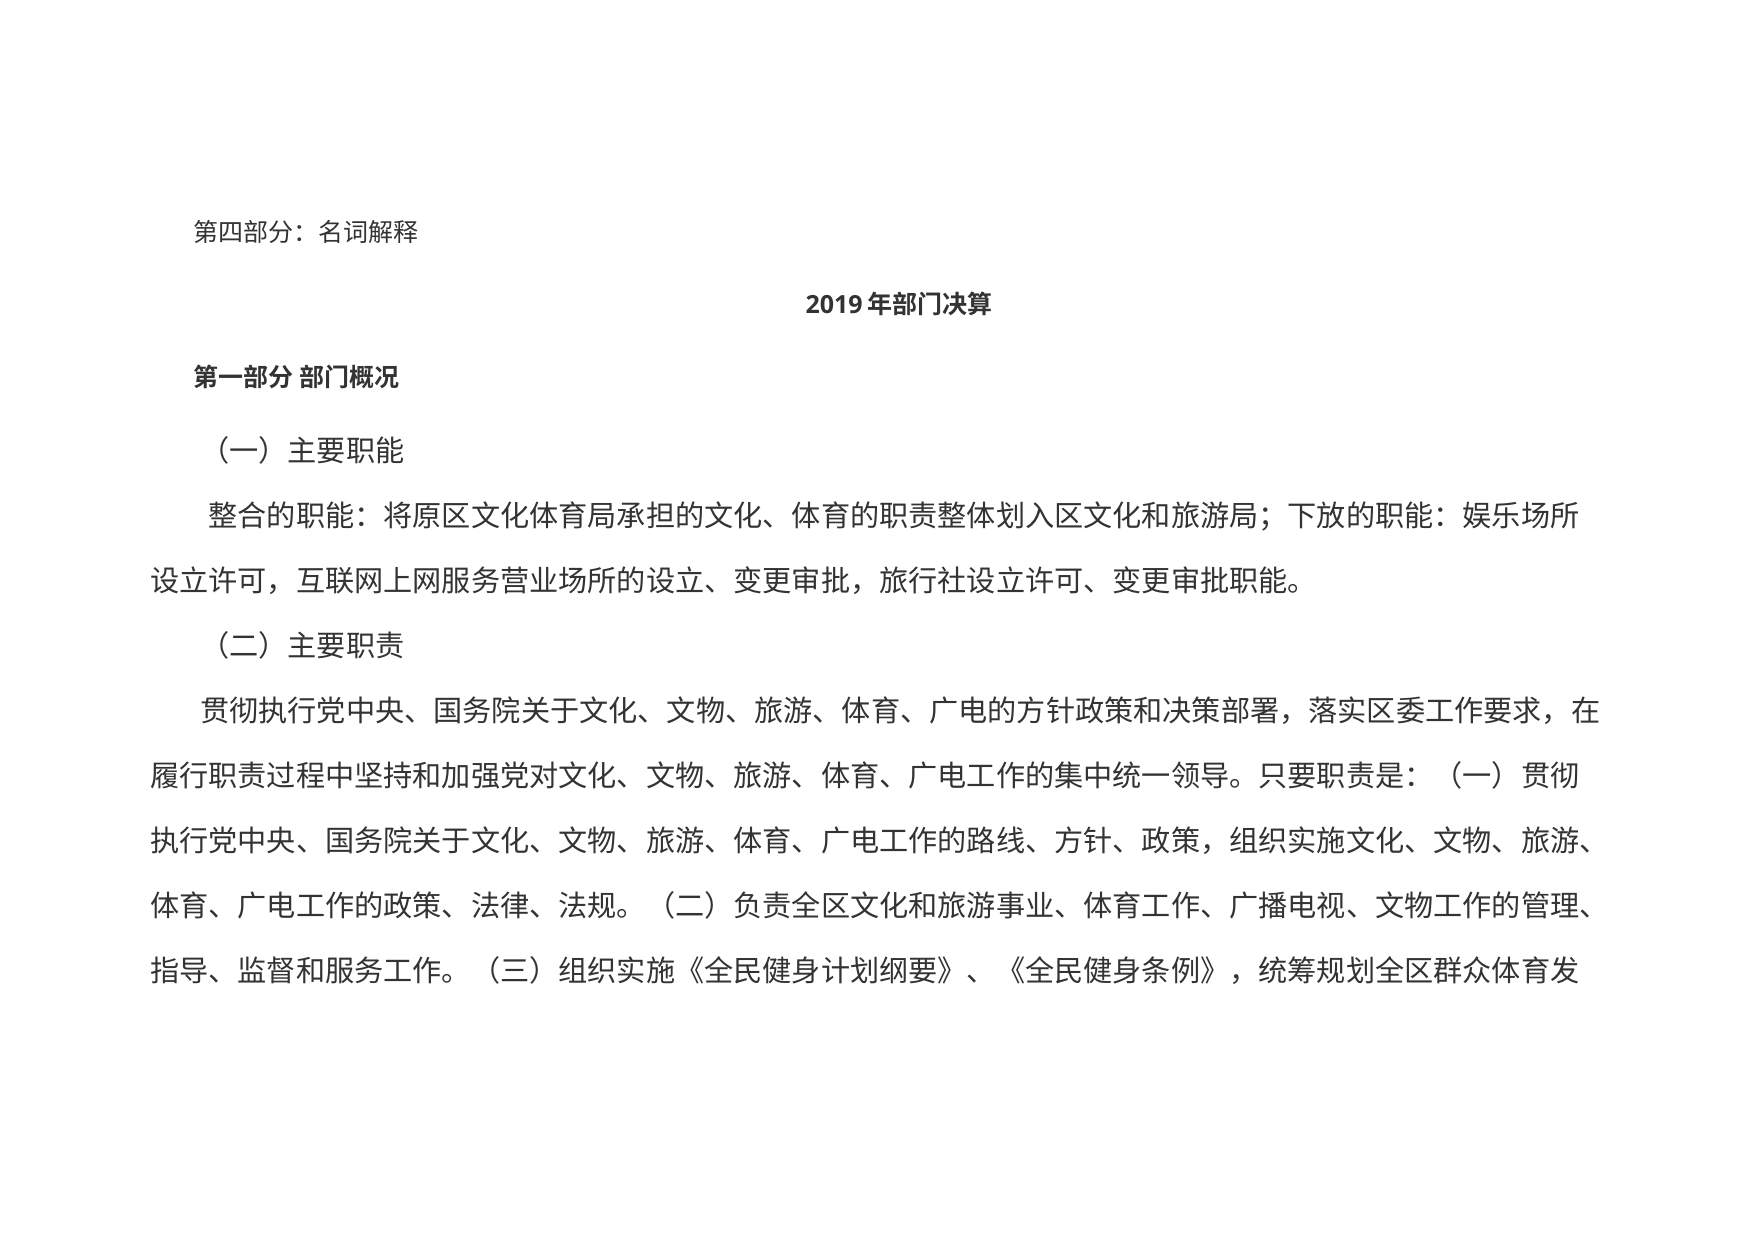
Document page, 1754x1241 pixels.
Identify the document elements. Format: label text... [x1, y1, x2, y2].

text 2019年部门决算 [150, 271, 1604, 336]
text 整合的职能：将原区文化体育局承担的文化、体育的职责整体划入区文化和旅游局；下放的职能：娱乐场所设立许可，互联网上网服务营业场所的设立、变更审批，旅行社设立许可、变更审批职能。 [150, 481, 1604, 611]
text 第一部分 部门概况 [150, 343, 1604, 408]
text （一）主要职能 [150, 416, 1604, 481]
text （二）主要职责 [150, 611, 1604, 676]
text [150, 676, 1604, 1001]
text 第四部分：名词解释 [150, 198, 1604, 263]
